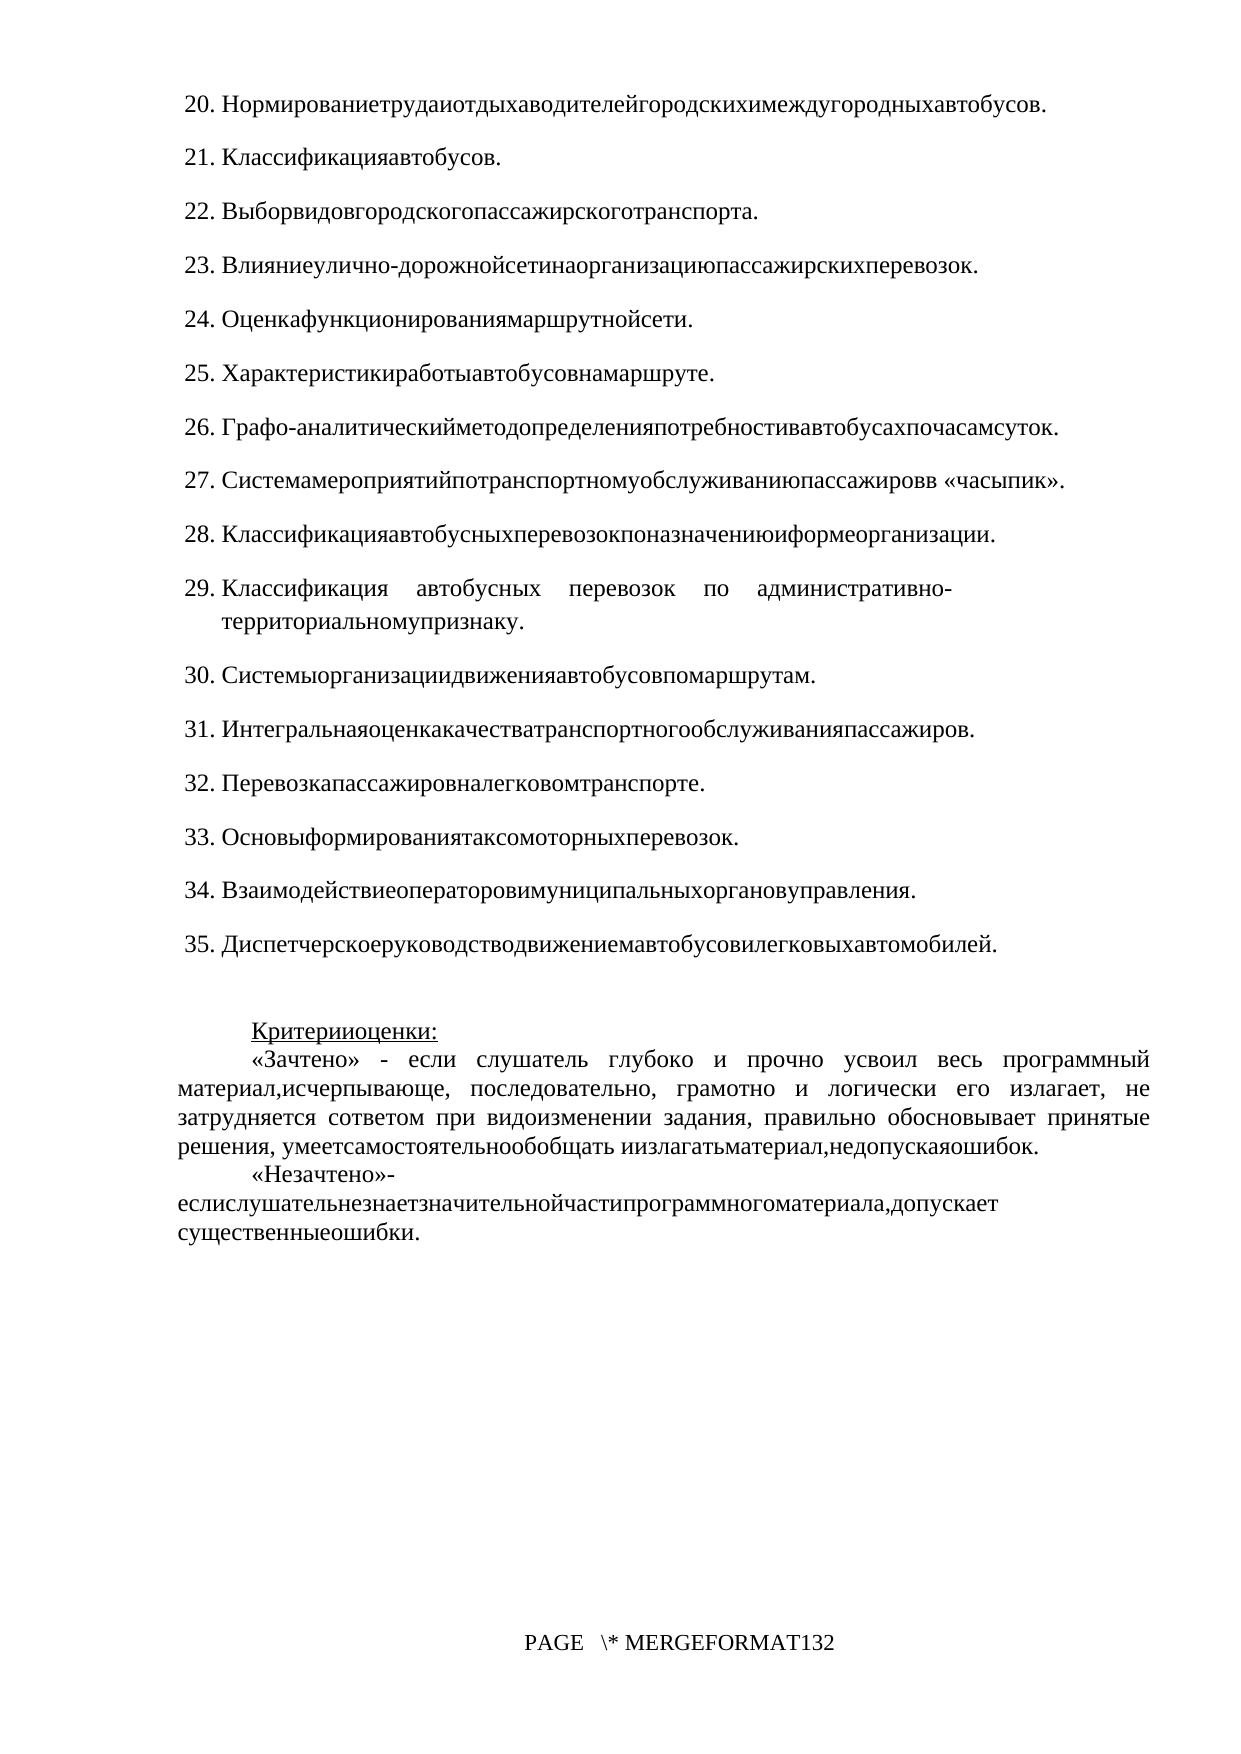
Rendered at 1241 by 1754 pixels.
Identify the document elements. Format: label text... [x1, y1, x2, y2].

list Классификацияавтобусныхперевозокпоназначениюиформеорганизации. [184, 519, 1192, 548]
list Перевозкапассажировналегковомтранспорте. [184, 768, 1192, 797]
text «Зачтено» - если слушатель глубоко и прочно усвоил весь программный материал,исчерпывающе, последовательно, грамотно и логически его излагает, не затрудняется сответом при видоизменении задания, правильно обосновывает принятые решения, умеетсамостоятельнообобщать иизлагатьматериал,недопускаяошибок. [177, 1044, 1151, 1159]
list Системыорганизациидвиженияавтобусовпомаршрутам. [184, 660, 1192, 689]
list Классификацияавтобусов. [184, 142, 1192, 171]
list Взаимодействиеоператоровимуниципальныхоргановуправления. [184, 876, 1192, 904]
list Классификация автобусных перевозок по административно-территориальномупризнаку. [184, 573, 1152, 635]
list Характеристикиработыавтобусовнамаршруте. [184, 358, 1192, 387]
list Влияниеулично-дорожнойсетинаорганизациюпассажирскихперевозок. [184, 250, 1192, 279]
list Графо-аналитическийметодопределенияпотребностивавтобусахпочасамсуток. [184, 412, 1192, 441]
list Системамероприятийпотранспортномуобслуживаниюпассажировв «часыпик». [184, 466, 1192, 494]
text Критерииоценки: [251, 1016, 1192, 1044]
list Интегральнаяоценкакачестватранспортногообслуживанияпассажиров. [184, 714, 1192, 743]
text «Незачтено»-еслислушательнезнаетзначительнойчастипрограммногоматериала,допускает существенныеошибки. [177, 1159, 1151, 1246]
list Основыформированиятаксомоторныхперевозок. [184, 822, 1192, 851]
list Выборвидовгородскогопассажирскоготранспорта. [184, 196, 1192, 225]
list Диспетчерскоеруководстводвижениемавтобусовилегковыхавтомобилей. [184, 929, 1192, 958]
list Оценкафункционированиямаршрутнойсети. [184, 304, 1192, 333]
list Нормированиетрудаиотдыхаводителейгородскихимеждугородныхавтобусов. [184, 89, 1192, 117]
